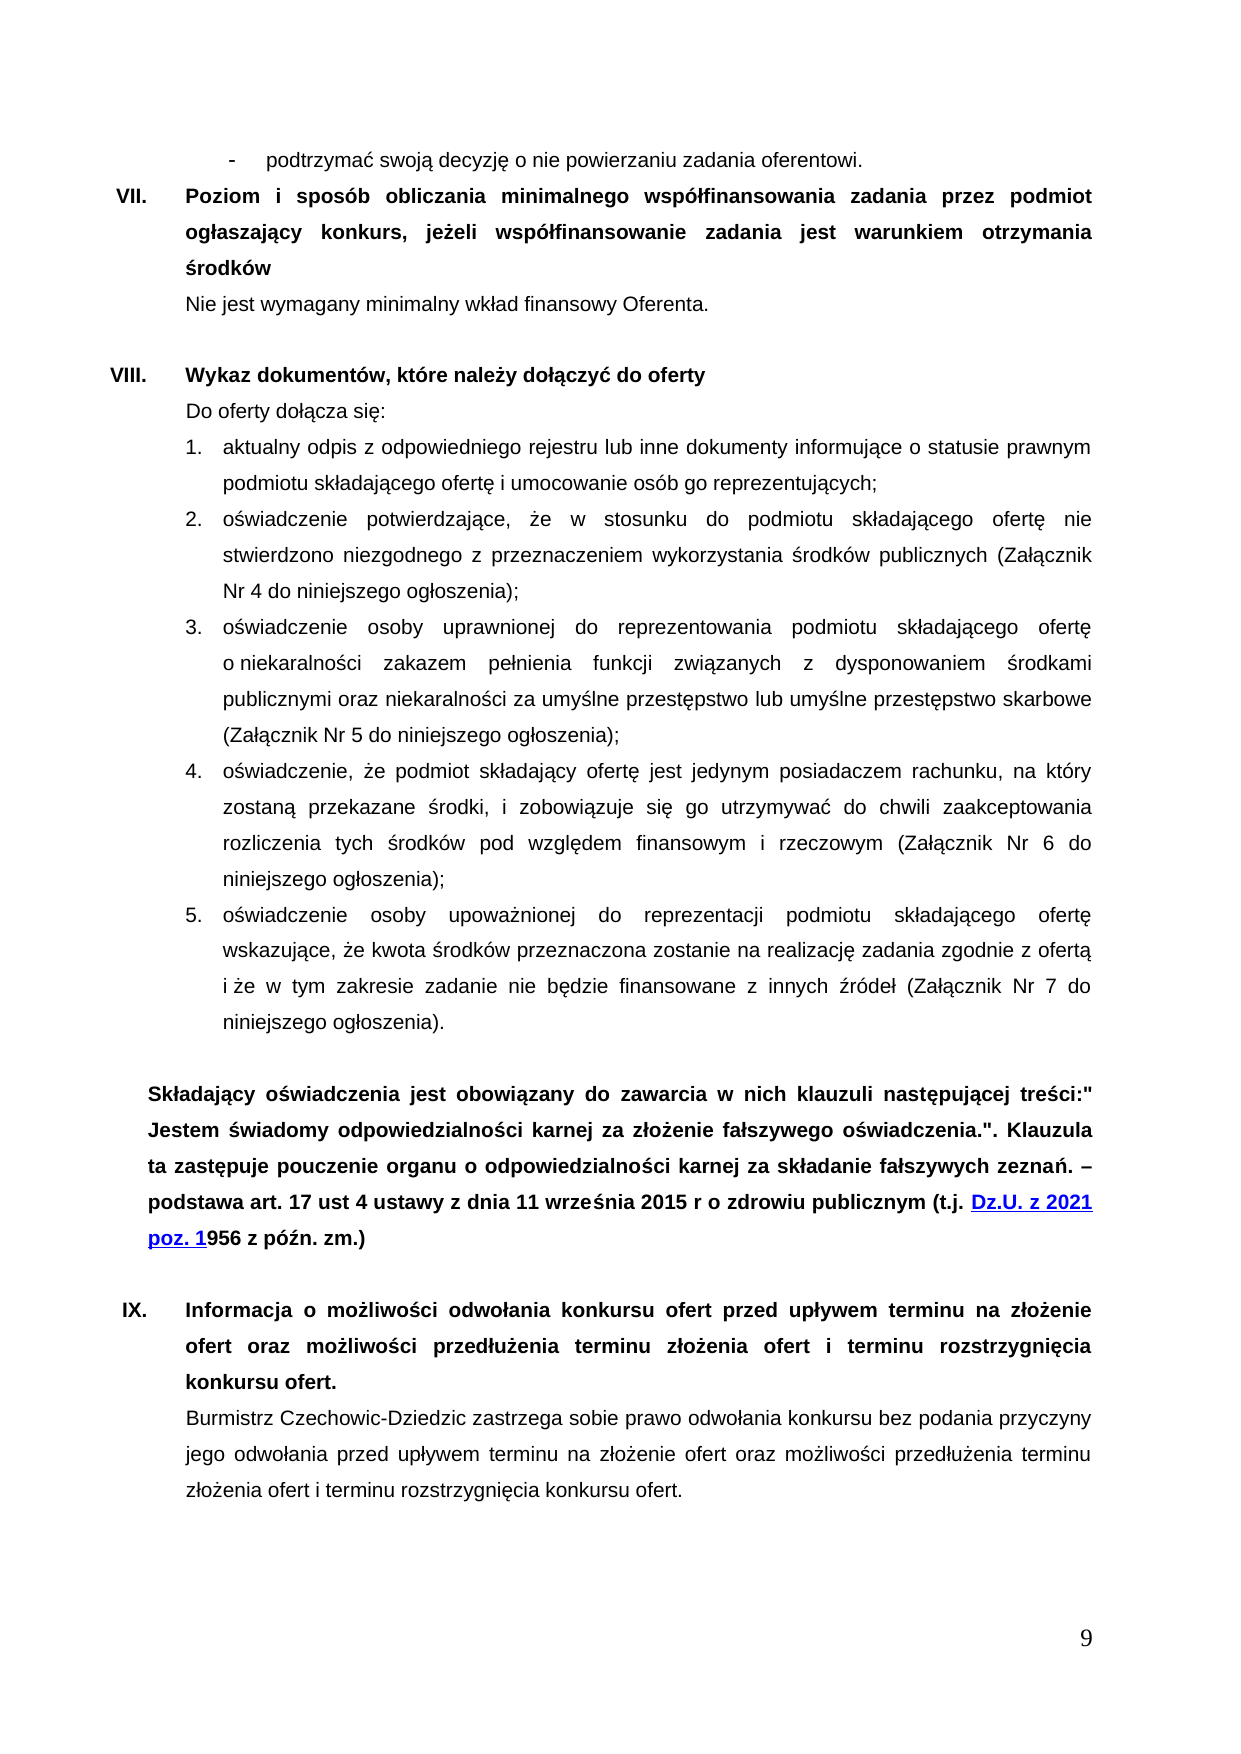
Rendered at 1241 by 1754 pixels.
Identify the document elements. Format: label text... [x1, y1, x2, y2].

list oświadczenie osoby upoważnionej do reprezentacji podmiotu składającego ofertę wskazujące, że kwota środków przeznaczona zostanie na realizację zadania zgodnie z ofertą i że w tym zakresie zadanie nie będzie finansowane z innych źródeł (Załącznik Nr 7 do niniejszego ogłoszenia). [185, 902, 1093, 1034]
list oświadczenie osoby uprawnionej do reprezentowania podmiotu składającego ofertę o niekaralności zakazem pełnienia funkcji związanych z dysponowaniem środkami publicznymi oraz niekaralności za umyślne przestępstwo lub umyślne przestępstwo skarbowe (Załącznik Nr 5 do niniejszego ogłoszenia); [185, 615, 1093, 747]
text Do oferty dołącza się: [186, 399, 1093, 423]
list oświadczenie, że podmiot składający ofertę jest jedynym posiadaczem rachunku, na który zostaną przekazane środki, i zobowiązuje się go utrzymywać do chwili zaakceptowania rozliczenia tych środków pod względem finansowym i rzeczowym (Załącznik Nr 6 do niniejszego ogłoszenia); [185, 759, 1093, 890]
list podtrzymać swoją decyzję o nie powierzaniu zadania oferentowi. [228, 148, 1093, 172]
text Nie jest wymagany minimalny wkład finansowy Oferenta. [185, 291, 1093, 315]
list Wykaz dokumentów, które należy dołączyć do oferty [148, 363, 1093, 387]
list oświadczenie potwierdzające, że w stosunku do podmiotu składającego ofertę nie stwierdzono niezgodnego z przeznaczeniem wykorzystania środków publicznych (Załącznik Nr 4 do niniejszego ogłoszenia); [185, 507, 1093, 603]
list Informacja o możliwości odwołania konkursu ofert przed upływem terminu na złożenie ofert oraz możliwości przedłużenia terminu złożenia ofert i terminu rozstrzygnięcia konkursu ofert. [148, 1298, 1093, 1393]
list Poziom i sposób obliczania minimalnego współfinansowania zadania przez podmiot ogłaszający konkurs, jeżeli współfinansowanie zadania jest warunkiem otrzymania środków [148, 184, 1093, 279]
list aktualny odpis z odpowiedniego rejestru lub inne dokumenty informujące o statusie prawnym podmiotu składającego ofertę i umocowanie osób go reprezentujących; [185, 435, 1093, 495]
text Burmistrz Czechowic-Dziedzic zastrzega sobie prawo odwołania konkursu bez podania przyczyny jego odwołania przed upływem terminu na złożenie ofert oraz możliwości przedłużenia terminu złożenia ofert i terminu rozstrzygnięcia konkursu ofert. [186, 1406, 1093, 1501]
text Składający oświadczenia jest obowiązany do zawarcia w nich klauzuli następującej treści:" Jestem świadomy odpowiedzialności karnej za złożenie fałszywego oświadczenia.". Klauzula ta zastępuje pouczenie organu o odpowiedzialności karnej za składanie fałszywych zeznań. – podstawa art. 17 ust 4 ustawy z dnia 11 września 2015 r o zdrowiu publicznym (t.j. Dz.U. z 956 z późn. zm.) [148, 1082, 1093, 1250]
